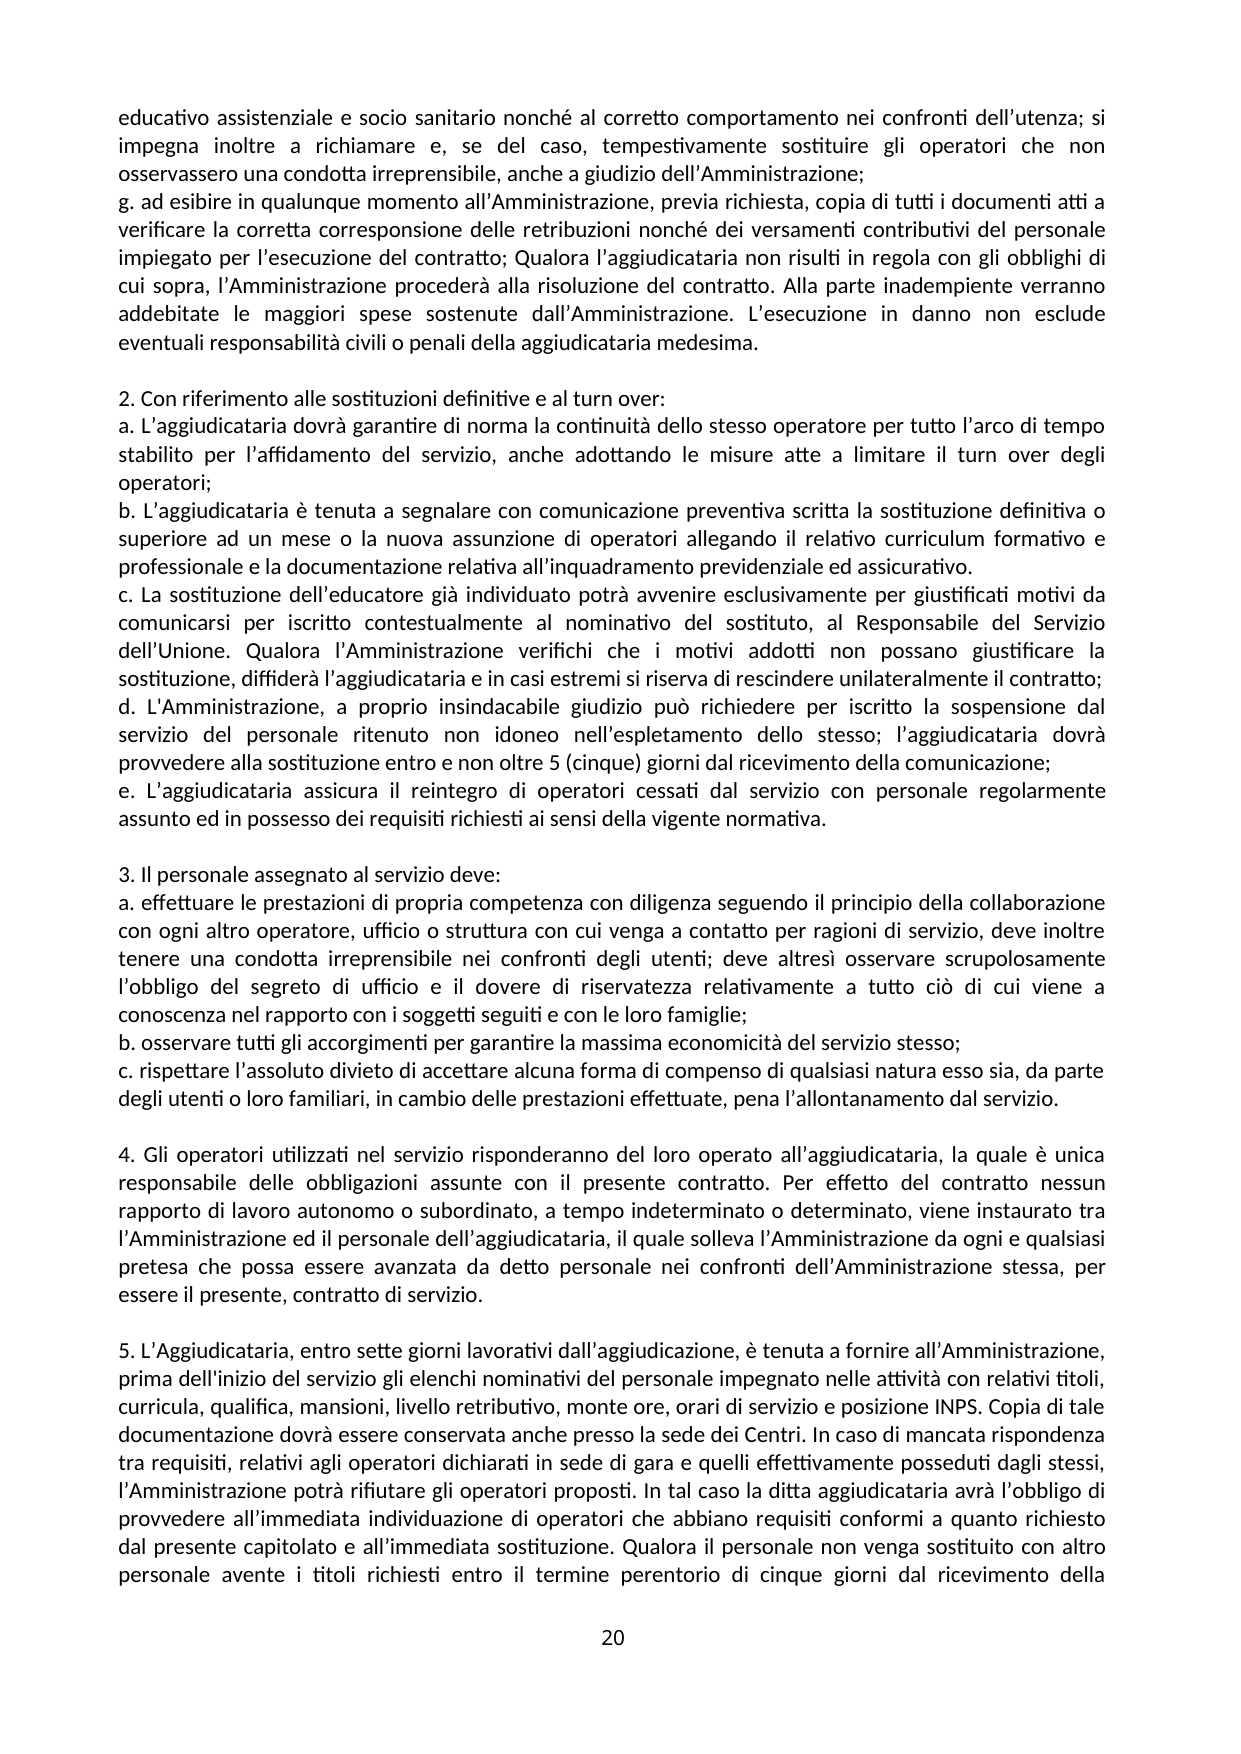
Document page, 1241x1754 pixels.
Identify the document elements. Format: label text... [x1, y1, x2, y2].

text c. rispettare l’assoluto divieto di accettare alcuna forma di compenso di qualsiasi natura esso sia, da parte degli utenti o loro familiari, in cambio delle prestazioni effettuate, pena l’allontanamento dal servizio. [118, 1056, 1107, 1112]
text a. L’aggiudicataria dovrà garantire di norma la continuità dello stesso operatore per tutto l’arco di tempo stabilito per l’affidamento del servizio, anche adottando le misure atte a limitare il turn over degli operatori; [118, 412, 1107, 496]
text e. L’aggiudicataria assicura il reintegro di operatori cessati dal servizio con personale regolarmente assunto ed in possesso dei requisiti richiesti ai sensi della vigente normativa. [118, 776, 1107, 832]
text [118, 103, 1107, 187]
text 2. Con riferimento alle sostituzioni definitive e al turn over: [118, 384, 1107, 412]
text 4. Gli operatori utilizzati nel servizio risponderanno del loro operato all’aggiudicataria, la quale è unica responsabile delle obbligazioni assunte con il presente contratto. Per effetto del contratto nessun rapporto di lavoro autonomo o subordinato, a tempo indeterminato o determinato, viene instaurato tra l’Amministrazione ed il personale dell’aggiudicataria, il quale solleva l’Amministrazione da ogni e qualsiasi pretesa che possa essere avanzata da detto personale nei confronti dell’Amministrazione stessa, per essere il presente, contratto di servizio. [118, 1140, 1107, 1308]
text d. L'Amministrazione, a proprio insindacabile giudizio può richiedere per iscritto la sospensione dal servizio del personale ritenuto non idoneo nell’espletamento dello stesso; l’aggiudicataria dovrà provvedere alla sostituzione entro e non oltre 5 (cinque) giorni dal ricevimento della comunicazione; [118, 692, 1107, 776]
text 3. Il personale assegnato al servizio deve: [118, 860, 1107, 888]
text c. La sostituzione dell’educatore già individuato potrà avvenire esclusivamente per giustificati motivi da comunicarsi per iscritto contestualmente al nominativo del sostituto, al Responsabile del Servizio dell’Unione. Qualora l’Amministrazione verifichi che i motivi addotti non possano giustificare la sostituzione, diffiderà l’aggiudicataria e in casi estremi si riserva di rescindere unilateralmente il contratto; [118, 580, 1107, 692]
text a. effettuare le prestazioni di propria competenza con diligenza seguendo il principio della collaborazione con ogni altro operatore, ufficio o struttura con cui venga a contatto per ragioni di servizio, deve inoltre tenere una condotta irreprensibile nei confronti degli utenti; deve altresì osservare scrupolosamente l’obbligo del segreto di ufficio e il dovere di riservatezza relativamente a tutto ciò di cui viene a conoscenza nel rapporto con i soggetti seguiti e con le loro famiglie; [118, 888, 1107, 1028]
text g. ad esibire in qualunque momento all’Amministrazione, previa richiesta, copia di tutti i documenti atti a verificare la corretta corresponsione delle retribuzioni nonché dei versamenti contributivi del personale impiegato per l’esecuzione del contratto; Qualora l’aggiudicataria non risulti in regola con gli obblighi di cui sopra, l’Amministrazione procederà alla risoluzione del contratto. Alla parte inadempiente verranno addebitate le maggiori spese sostenute dall’Amministrazione. L’esecuzione in danno non esclude eventuali responsabilità civili o penali della aggiudicataria medesima. [118, 187, 1107, 356]
text b. L’aggiudicataria è tenuta a segnalare con comunicazione preventiva scritta la sostituzione definitiva o superiore ad un mese o la nuova assunzione di operatori allegando il relativo curriculum formativo e professionale e la documentazione relativa all’inquadramento previdenziale ed assicurativo. [118, 496, 1107, 580]
text b. osservare tutti gli accorgimenti per garantire la massima economicità del servizio stesso; [118, 1028, 1107, 1056]
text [118, 1336, 1107, 1588]
